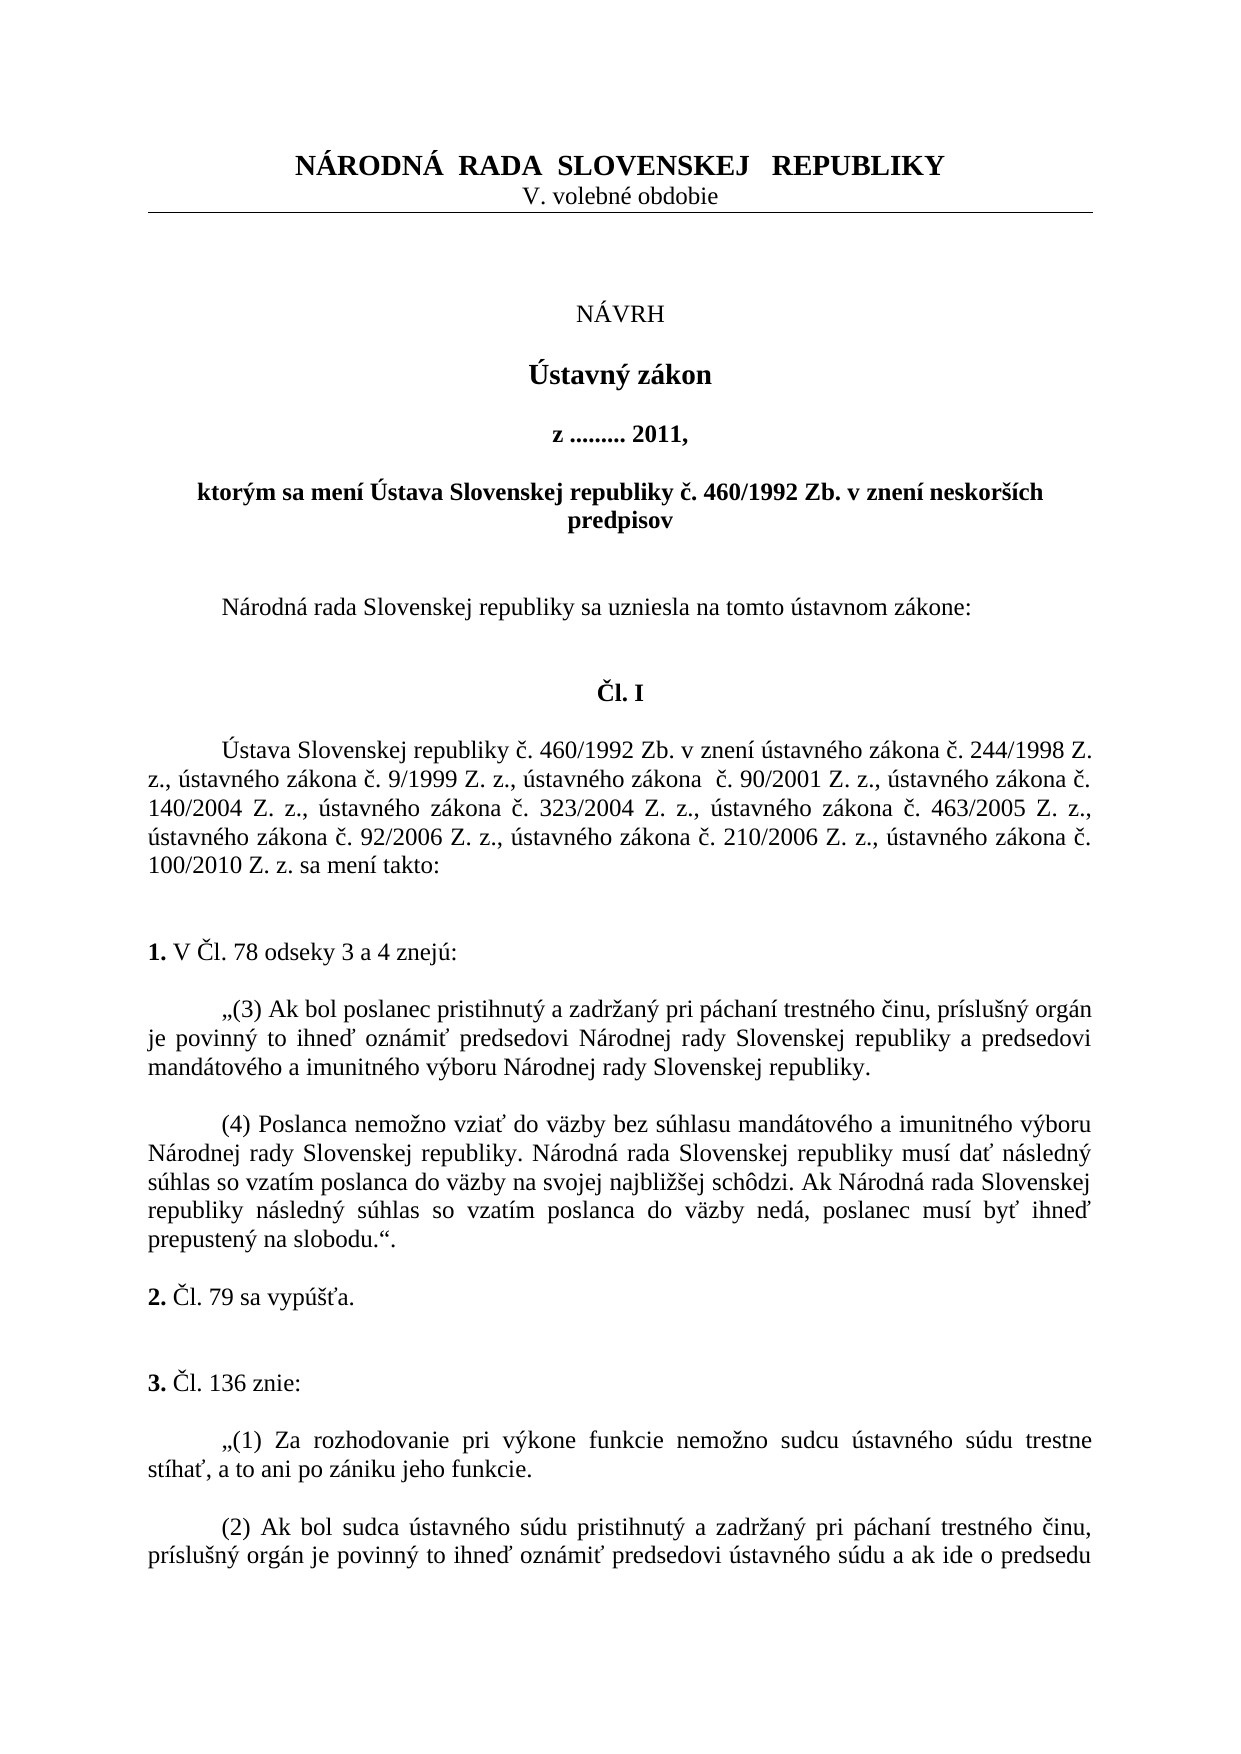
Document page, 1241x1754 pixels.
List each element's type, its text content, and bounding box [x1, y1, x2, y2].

text Ústava Slovenskej republiky č. 460/1992 Zb. v znení ústavného zákona č. 244/1998 Z. z., ústavného zákona č. 9/1999 Z. z., ústavného zákona č. 90/2001 Z. z., ústavného zákona č. 140/2004 Z. z., ústavného zákona č. 323/2004 Z. z., ústavného zákona č. 463/2005 Z. z., ústavného zákona č. 92/2006 Z. z., ústavného zákona č. 210/2006 Z. z., ústavného zákona č. 100/2010 Z. z. sa mení takto: [148, 735, 1093, 879]
text z ......... 2011, [148, 419, 1093, 448]
text (4) Poslanca nemožno vziať do väzby bez súhlasu mandátového a imunitného výboru Národnej rady Slovenskej republiky. Národná rada Slovenskej republiky musí dať následný súhlas so vzatím poslanca do väzby na svojej najbližšej schôdzi. Ak Národná rada Slovenskej republiky následný súhlas so vzatím poslanca do väzby nedá, poslanec musí byť ihneď prepustený na slobodu.“. [148, 1109, 1093, 1253]
text Ústavný zákon [148, 357, 1093, 390]
text 3. Čl. 136 znie: [148, 1368, 1093, 1397]
text „(3) Ak bol poslanec pristihnutý a zadržaný pri páchaní trestného činu, príslušný orgán je povinný to ihneď oznámiť predsedovi Národnej rady Slovenskej republiky a predsedovi mandátového a imunitného výboru Národnej rady Slovenskej republiky. [148, 994, 1093, 1080]
text Čl. I [148, 678, 1093, 707]
text ktorým sa mení Ústava Slovenskej republiky č. 460/1992 Zb. v znení neskorších predpisov [148, 477, 1093, 534]
text 1. V Čl. 78 odseky 3 a 4 znejú: [148, 937, 1093, 965]
text „(1) Za rozhodovanie pri výkone funkcie nemožno sudcu ústavného súdu trestne stíhať, a to ani po zániku jeho funkcie. [148, 1425, 1093, 1483]
text Návrh [148, 299, 1093, 328]
text NÁRODNÁ RADA SLOVENSKEJ REPUBLIKY [148, 148, 1093, 181]
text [148, 1512, 1093, 1569]
text 2. Čl. 79 sa vypúšťa. [148, 1282, 1093, 1310]
text V. volebné obdobie [148, 181, 1093, 212]
text Národná rada Slovenskej republiky sa uzniesla na tomto ústavnom zákone: [148, 592, 1093, 620]
